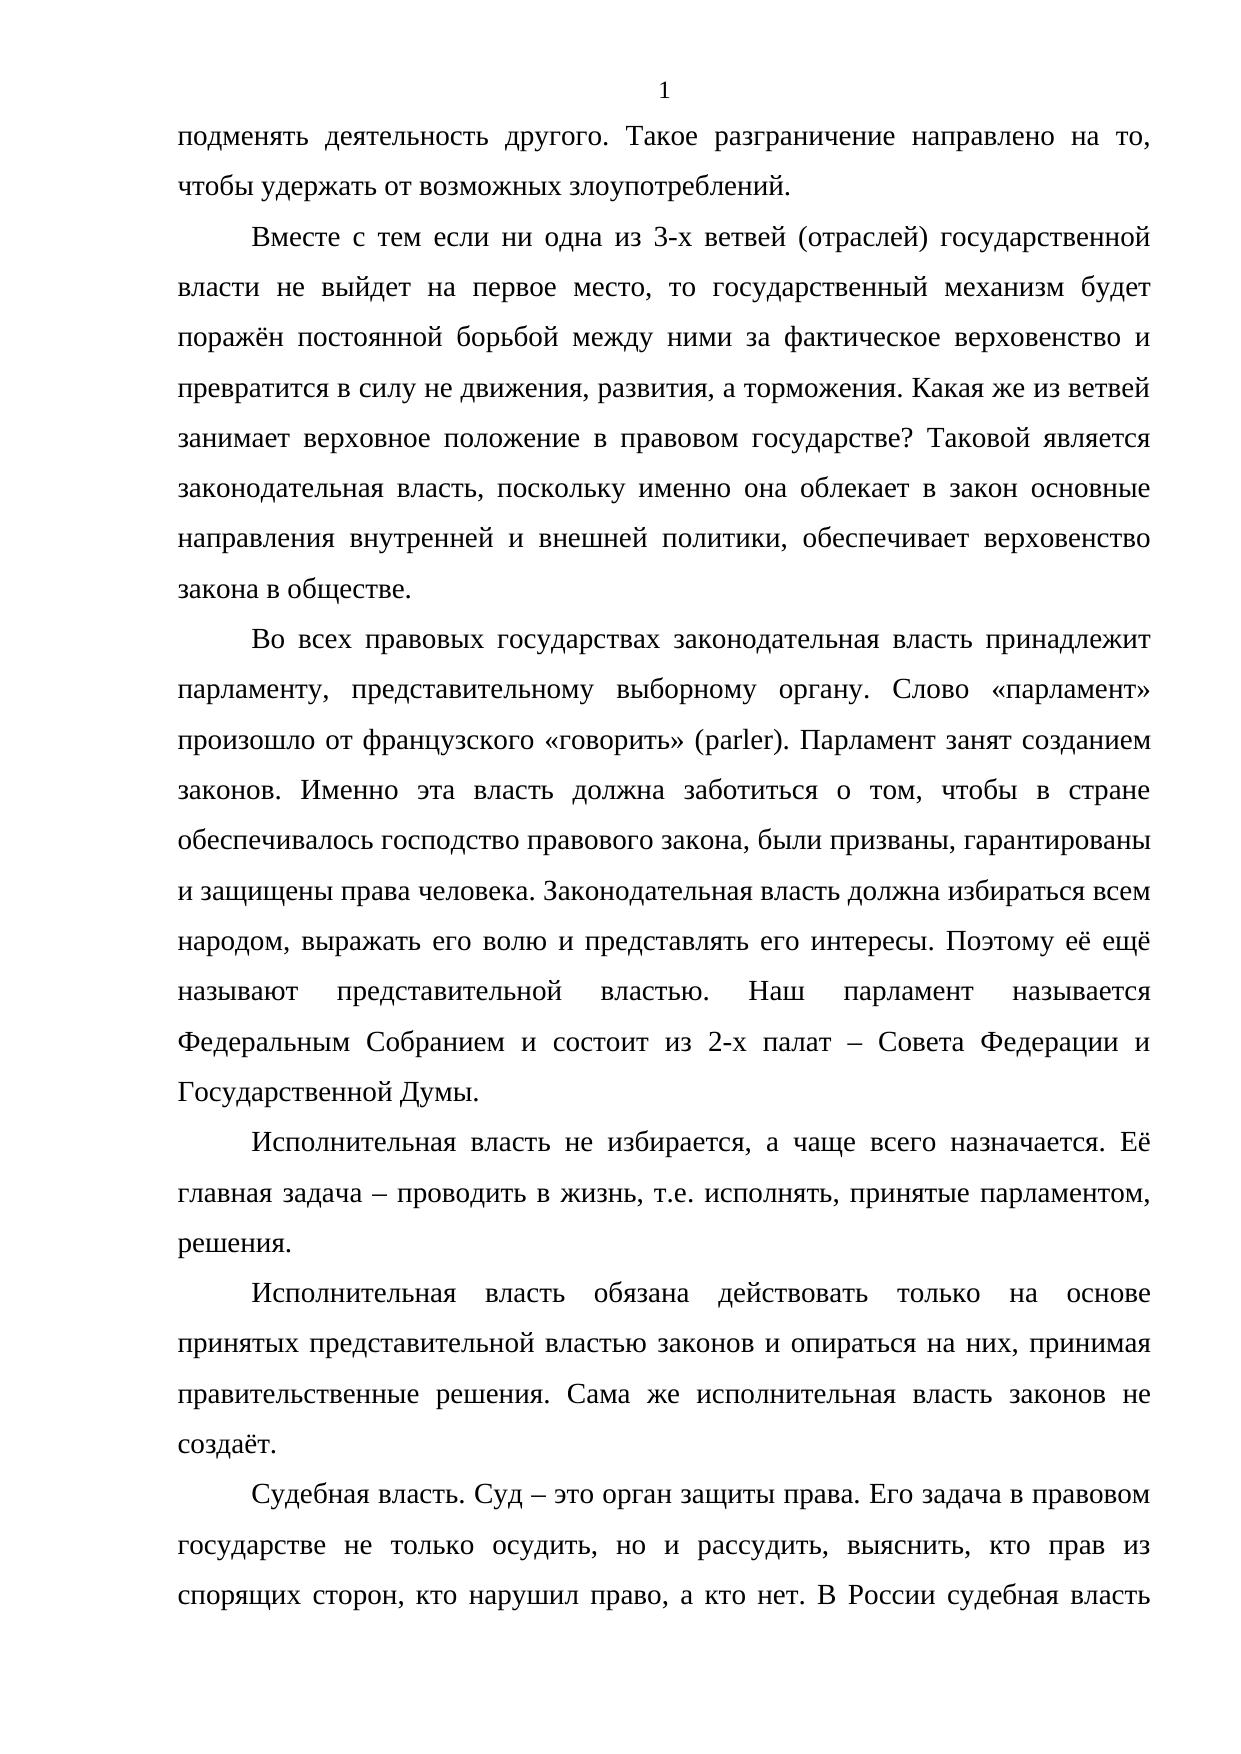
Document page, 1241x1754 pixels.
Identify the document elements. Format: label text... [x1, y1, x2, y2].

text Исполнительная власть обязана действовать только на основе принятых представительной властью законов и опираться на них, принимая правительственные решения. Сама же исполнительная власть законов не создаёт. [177, 1275, 1152, 1460]
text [177, 118, 1152, 202]
text Вместе с тем если ни одна из 3-х ветвей (отраслей) государственной власти не выйдет на первое место, то государственный механизм будет поражён постоянной борьбой между ними за фактическое верховенство и превратится в силу не движения, развития, а торможения. Какая же из ветвей занимает верховное положение в правовом государстве? Таковой является законодательная власть, поскольку именно она облекает в закон основные направления внутренней и внешней политики, обеспечивает верховенство закона в обществе. [177, 219, 1152, 604]
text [177, 1477, 1152, 1611]
text Исполнительная власть не избирается, а чаще всего назначается. Её главная задача – проводить в жизнь, т.е. исполнять, принятые парламентом, решения. [177, 1124, 1152, 1258]
text Во всех правовых государствах законодательная власть принадлежит парламенту, представительному выборному органу. Слово «парламент» произошло от французского «говорить» (parler). Парламент занят созданием законов. Именно эта власть должна заботиться о том, чтобы в стране обеспечивалось господство правового закона, были призваны, гарантированы и защищены права человека. Законодательная власть должна избираться всем народом, выражать его волю и представлять его интересы. Поэтому её ещё называют представительной властью. Наш парламент называется Федеральным Собранием и состоит из 2-х палат – Совета Федерации и Государственной Думы. [177, 621, 1152, 1108]
